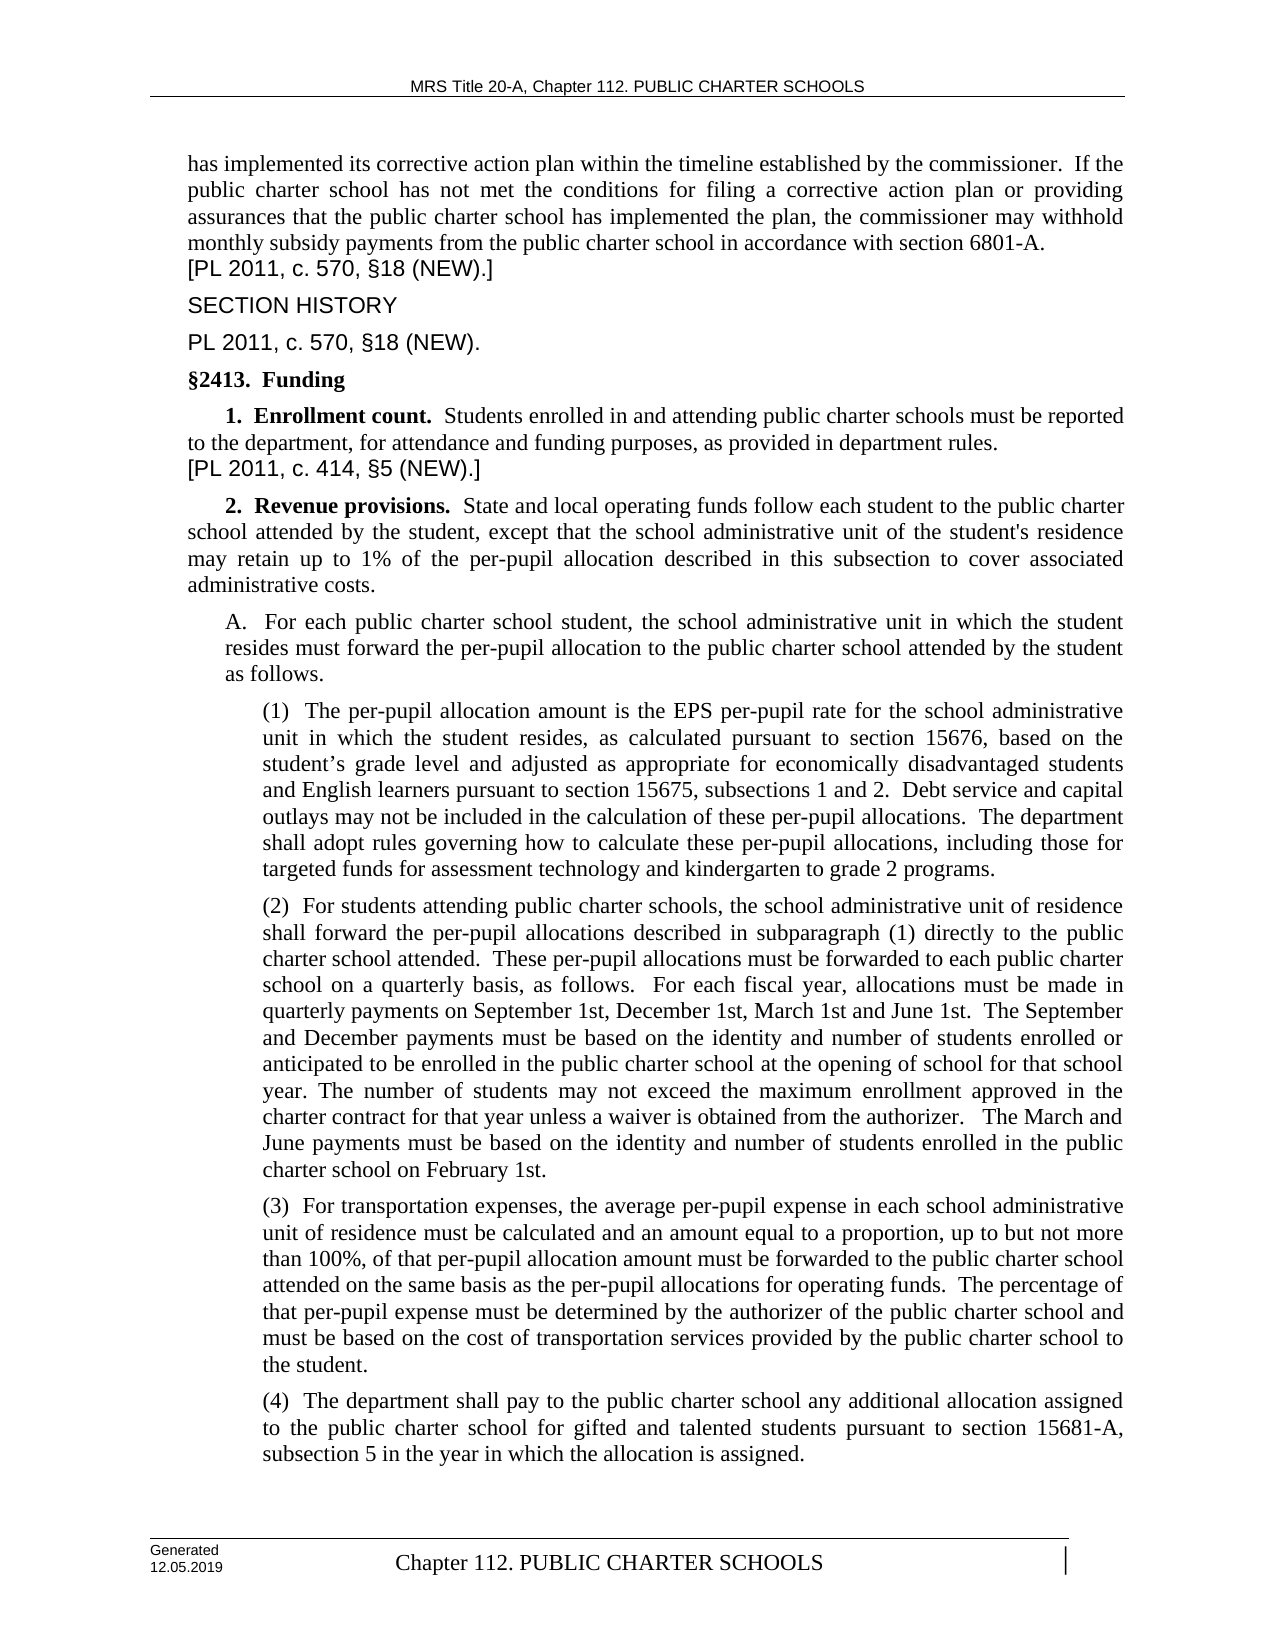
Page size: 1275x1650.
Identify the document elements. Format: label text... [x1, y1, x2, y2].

text 1. Enrollment count. Students enrolled in and attending public charter schools must be reported to the department, for attendance and funding purposes, as provided in department rules. [187, 402, 1125, 455]
text PL 2011, c. 570, §18 (NEW). [187, 329, 1125, 355]
text [PL 2011, c. 414, §5 (NEW).] [187, 455, 1125, 482]
text (3) For transportation expenses, the average per-pupil expense in each school administrative unit of residence must be calculated and an amount equal to a proportion, up to but not more than 100%, of that per-pupil allocation amount must be forwarded to the public charter school attended on the same basis as the per-pupil allocations for operating funds. The percentage of that per-pupil expense must be determined by the authorizer of the public charter school and must be based on the cost of transportation services provided by the public charter school to the student. [262, 1192, 1125, 1377]
text (2) For students attending public charter schools, the school administrative unit of residence shall forward the per-pupil allocations described in subparagraph (1) directly to the public charter school attended. These per-pupil allocations must be forwarded to each public charter school on a quarterly basis, as follows. For each fiscal year, allocations must be made in quarterly payments on September 1st, December 1st, March 1st and June 1st. The September and December payments must be based on the identity and number of students enrolled or anticipated to be enrolled in the public charter school at the opening of school for that school year. The number of students may not exceed the maximum enrollment approved in the charter contract for that year unless a waiver is obtained from the authorizer. The March and June payments must be based on the identity and number of students enrolled in the public charter school on February 1st. [262, 892, 1125, 1182]
text §2413. Funding [187, 366, 1125, 392]
text A. For each public charter school student, the school administrative unit in which the student resides must forward the per-pupil allocation to the public charter school attended by the student as follows. [225, 608, 1125, 687]
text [187, 150, 1125, 255]
text (1) The per-pupil allocation amount is the EPS per-pupil rate for the school administrative unit in which the student resides, as calculated pursuant to section 15676, based on the student’s grade level and adjusted as appropriate for economically disadvantaged students and English learners pursuant to section 15675, subsections 1 and 2. Debt service and capital outlays may not be included in the calculation of these per-pupil allocations. The department shall adopt rules governing how to calculate these per-pupil allocations, including those for targeted funds for assessment technology and kindergarten to grade 2 programs. [262, 697, 1125, 882]
text SECTION HISTORY [187, 292, 1125, 318]
text [PL 2011, c. 570, §18 (NEW).] [187, 255, 1125, 282]
text 2. Revenue provisions. State and local operating funds follow each student to the public charter school attended by the student, except that the school administrative unit of the student's residence may retain up to 1% of the per-pupil allocation described in this subsection to cover associated administrative costs. [187, 492, 1125, 597]
text (4) The department shall pay to the public charter school any additional allocation assigned to the public charter school for gifted and talented students pursuant to section 15681-A, subsection 5 in the year in which the allocation is assigned. [262, 1387, 1125, 1466]
